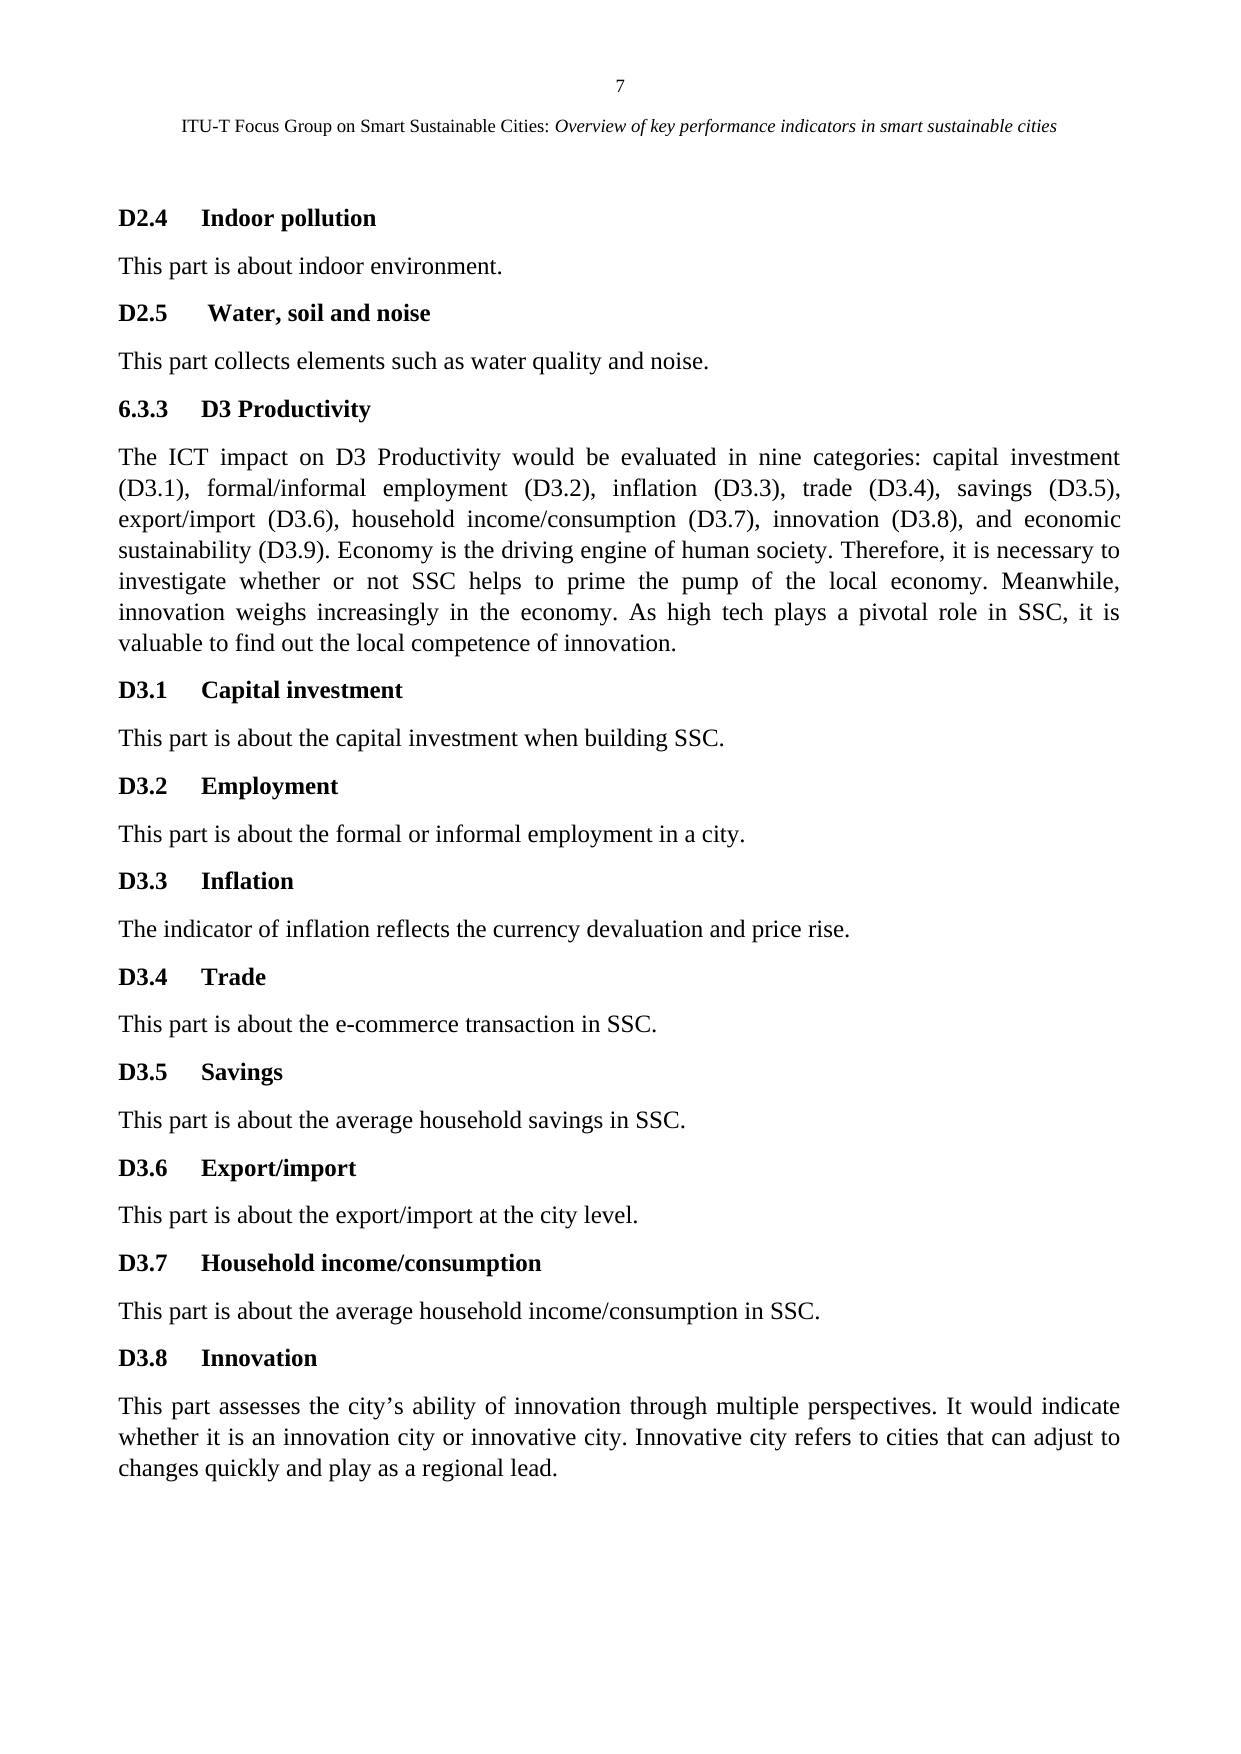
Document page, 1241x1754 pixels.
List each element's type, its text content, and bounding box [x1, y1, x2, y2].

text This part is about the formal or informal employment in a city. [118, 819, 1122, 847]
subtitle D3.3 Inflation [118, 866, 1122, 895]
subtitle D3.2 Employment [118, 771, 1122, 800]
text The ICT impact on D3 Productivity would be evaluated in nine categories: capital investment (D3.1), formal/informal employment (D3.2), inflation (D3.3), trade (D3.4), savings (D3.5), export/import (D3.6), household income/consumption (D3.7), innovation (D3.8), and economic sustainability (D3.9). Economy is the driving engine of human society. Therefore, it is necessary to investigate whether or not SSC helps to prime the pump of the local economy. Meanwhile, innovation weighs increasingly in the economy. As high tech plays a pivotal role in SSC, it is valuable to find out the local competence of innovation. [118, 442, 1122, 657]
subtitle D2.5 Water, soil and noise [118, 298, 1122, 327]
text The indicator of inflation reflects the currency devaluation and price rise. [118, 914, 1122, 943]
subtitle D3.7 Household income/consumption [118, 1248, 1122, 1277]
text This part assesses the city’s ability of innovation through multiple perspectives. It would indicate whether it is an innovation city or innovative city. Innovative city refers to cities that can adjust to changes quickly and play as a regional lead. [118, 1391, 1122, 1482]
subtitle D3.8 Innovation [118, 1343, 1122, 1372]
subtitle D3.4 Trade [118, 962, 1122, 991]
subtitle 6.3.3 D3 Productivity [118, 394, 1122, 423]
subtitle D2.4 Indoor pollution [118, 203, 1122, 232]
text This part is about the e-commerce transaction in SSC. [118, 1009, 1122, 1038]
text This part is about the average household income/consumption in SSC. [118, 1296, 1122, 1324]
subtitle D3.1 Capital investment [118, 676, 1122, 704]
text This part is about indoor environment. [118, 251, 1122, 279]
text This part is about the capital investment when building SSC. [118, 723, 1122, 752]
text This part is about the export/import at the city level. [118, 1200, 1122, 1229]
text This part is about the average household savings in SSC. [118, 1105, 1122, 1134]
subtitle D3.6 Export/import [118, 1153, 1122, 1181]
text This part collects elements such as water quality and noise. [118, 346, 1122, 375]
subtitle D3.5 Savings [118, 1057, 1122, 1086]
